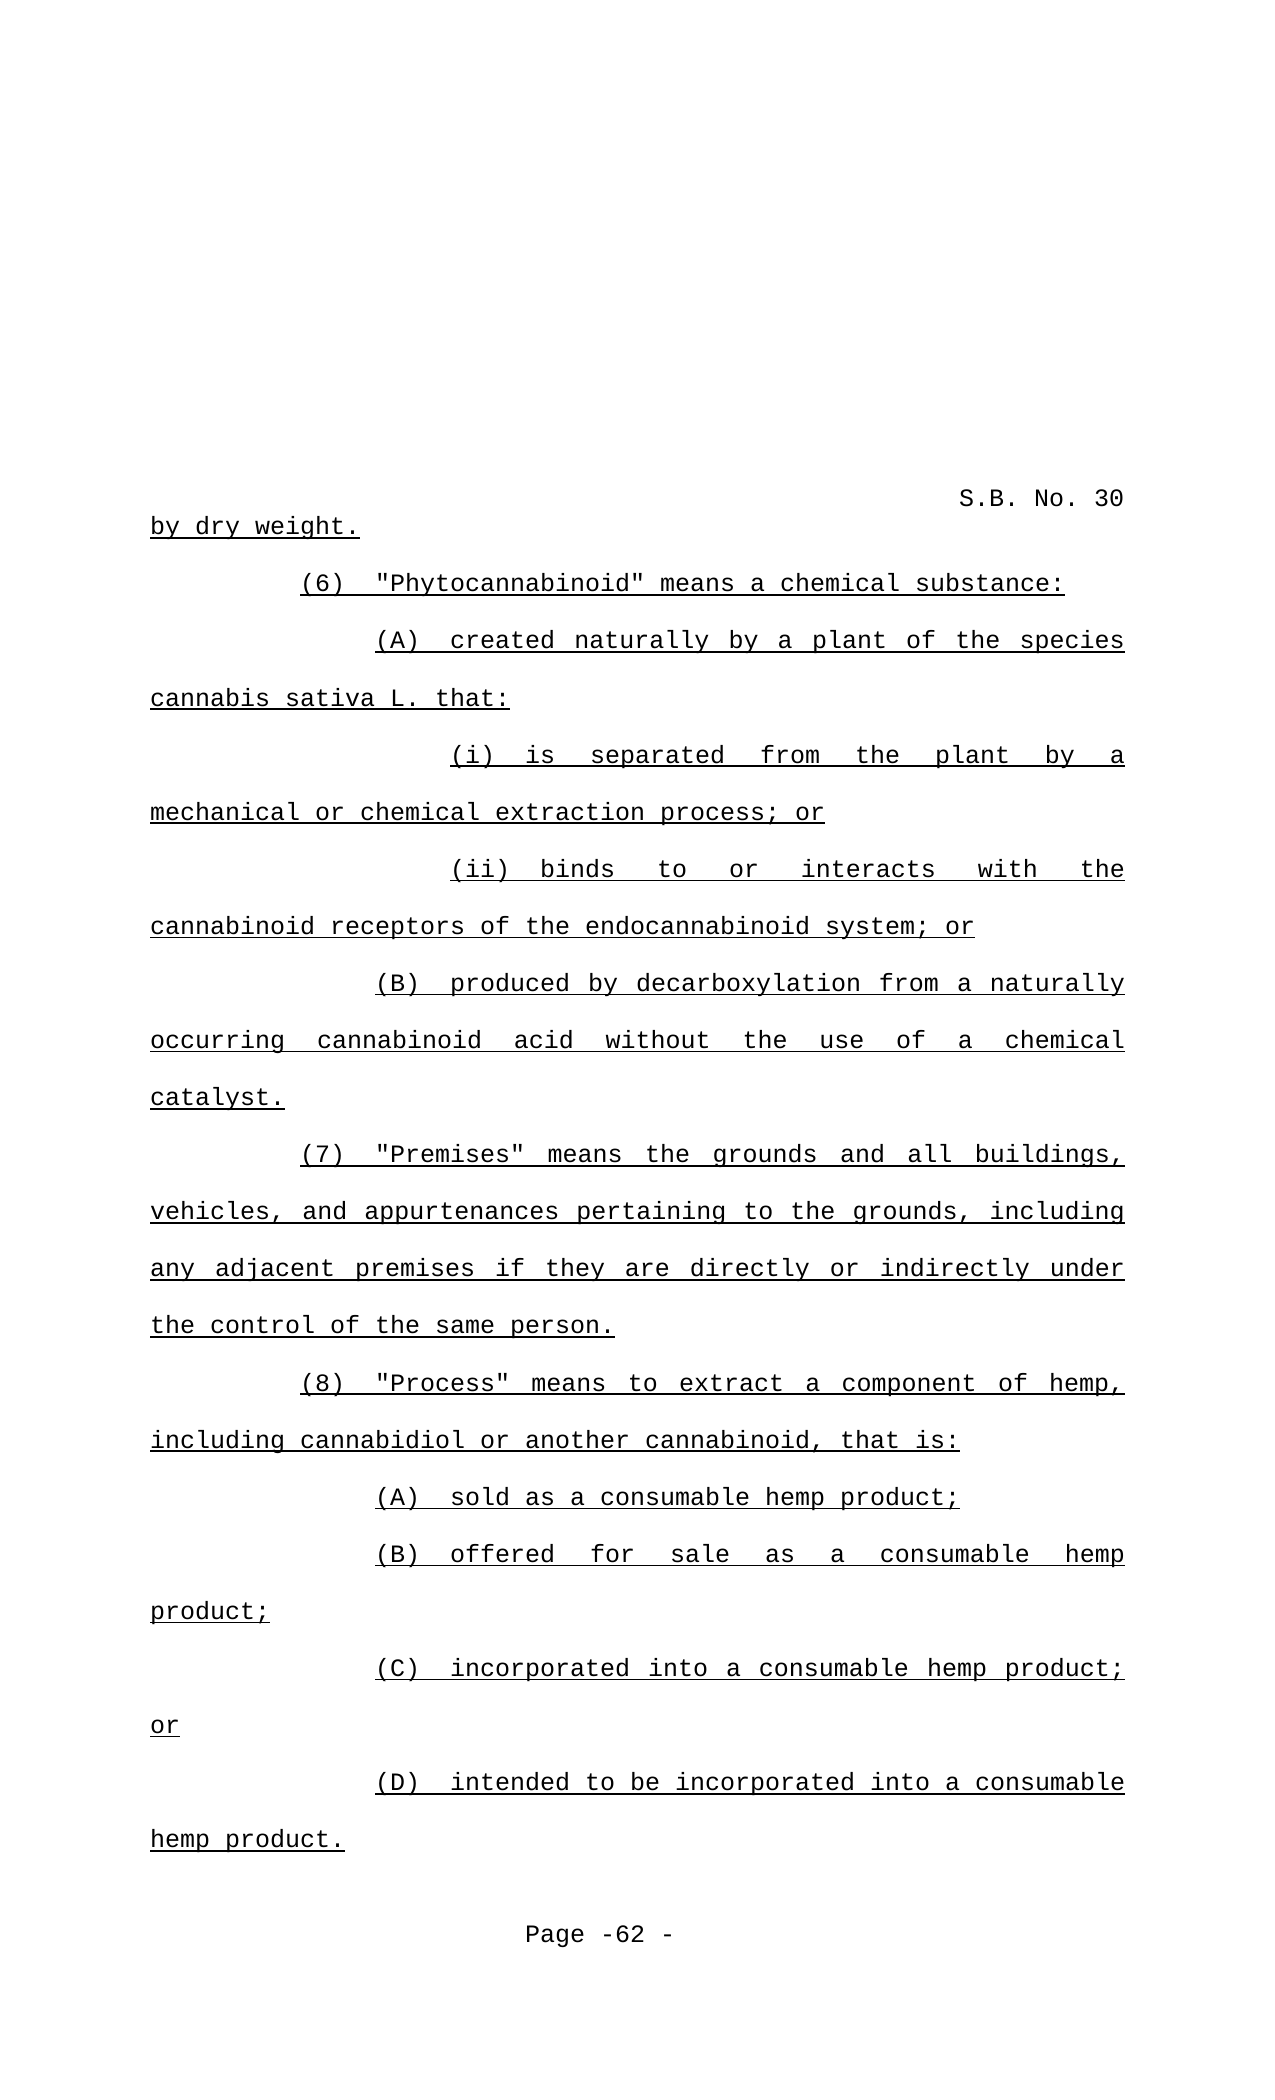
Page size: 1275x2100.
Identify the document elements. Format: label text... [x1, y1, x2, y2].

text (6) "Phytocannabinoid" means a chemical substance: [150, 571, 1125, 599]
text (i) is separated from the plant by a mechanical or chemical extraction process; or [150, 742, 1125, 828]
text (7) "Premises" means the grounds and all buildings, vehicles, and appurtenances pertaining to the grounds, including any adjacent premises if they are directly or indirectly under the control of the same person. [150, 1224, 1125, 1279]
text (ii) binds to or interacts with the cannabinoid receptors of the endocannabinoid system; or [150, 856, 1125, 942]
text (D) intended to be incorporated into a consumable hemp product. [150, 1769, 1125, 1855]
text (A) sold as a consumable hemp product; [150, 1484, 1125, 1513]
text (7) "Premises" means the grounds and all buildings, vehicles, and appurtenances pertaining to the grounds, including any adjacent premises if they are directly or indirectly under the control of the same person. [150, 1142, 1125, 1222]
text (B) produced by decarboxylation from a naturally occurring cannabinoid acid without the use of a chemical catalyst. [150, 1052, 1125, 1113]
text (7) "Premises" means the grounds and all buildings, vehicles, and appurtenances pertaining to the grounds, including any adjacent premises if they are directly or indirectly under the control of the same person. [150, 1281, 1125, 1341]
text (C) incorporated into a consumable hemp product; or [150, 1655, 1125, 1741]
text (A) created naturally by a plant of the species cannabis sativa L. that: [150, 628, 1125, 713]
text (B) offered for sale as a consumable hemp product; [150, 1541, 1125, 1627]
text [150, 514, 1125, 542]
text (B) produced by decarboxylation from a naturally occurring cannabinoid acid without the use of a chemical catalyst. [150, 970, 1125, 1051]
text (8) "Process" means to extract a component of hemp, including cannabidiol or another cannabinoid, that is: [150, 1370, 1125, 1456]
